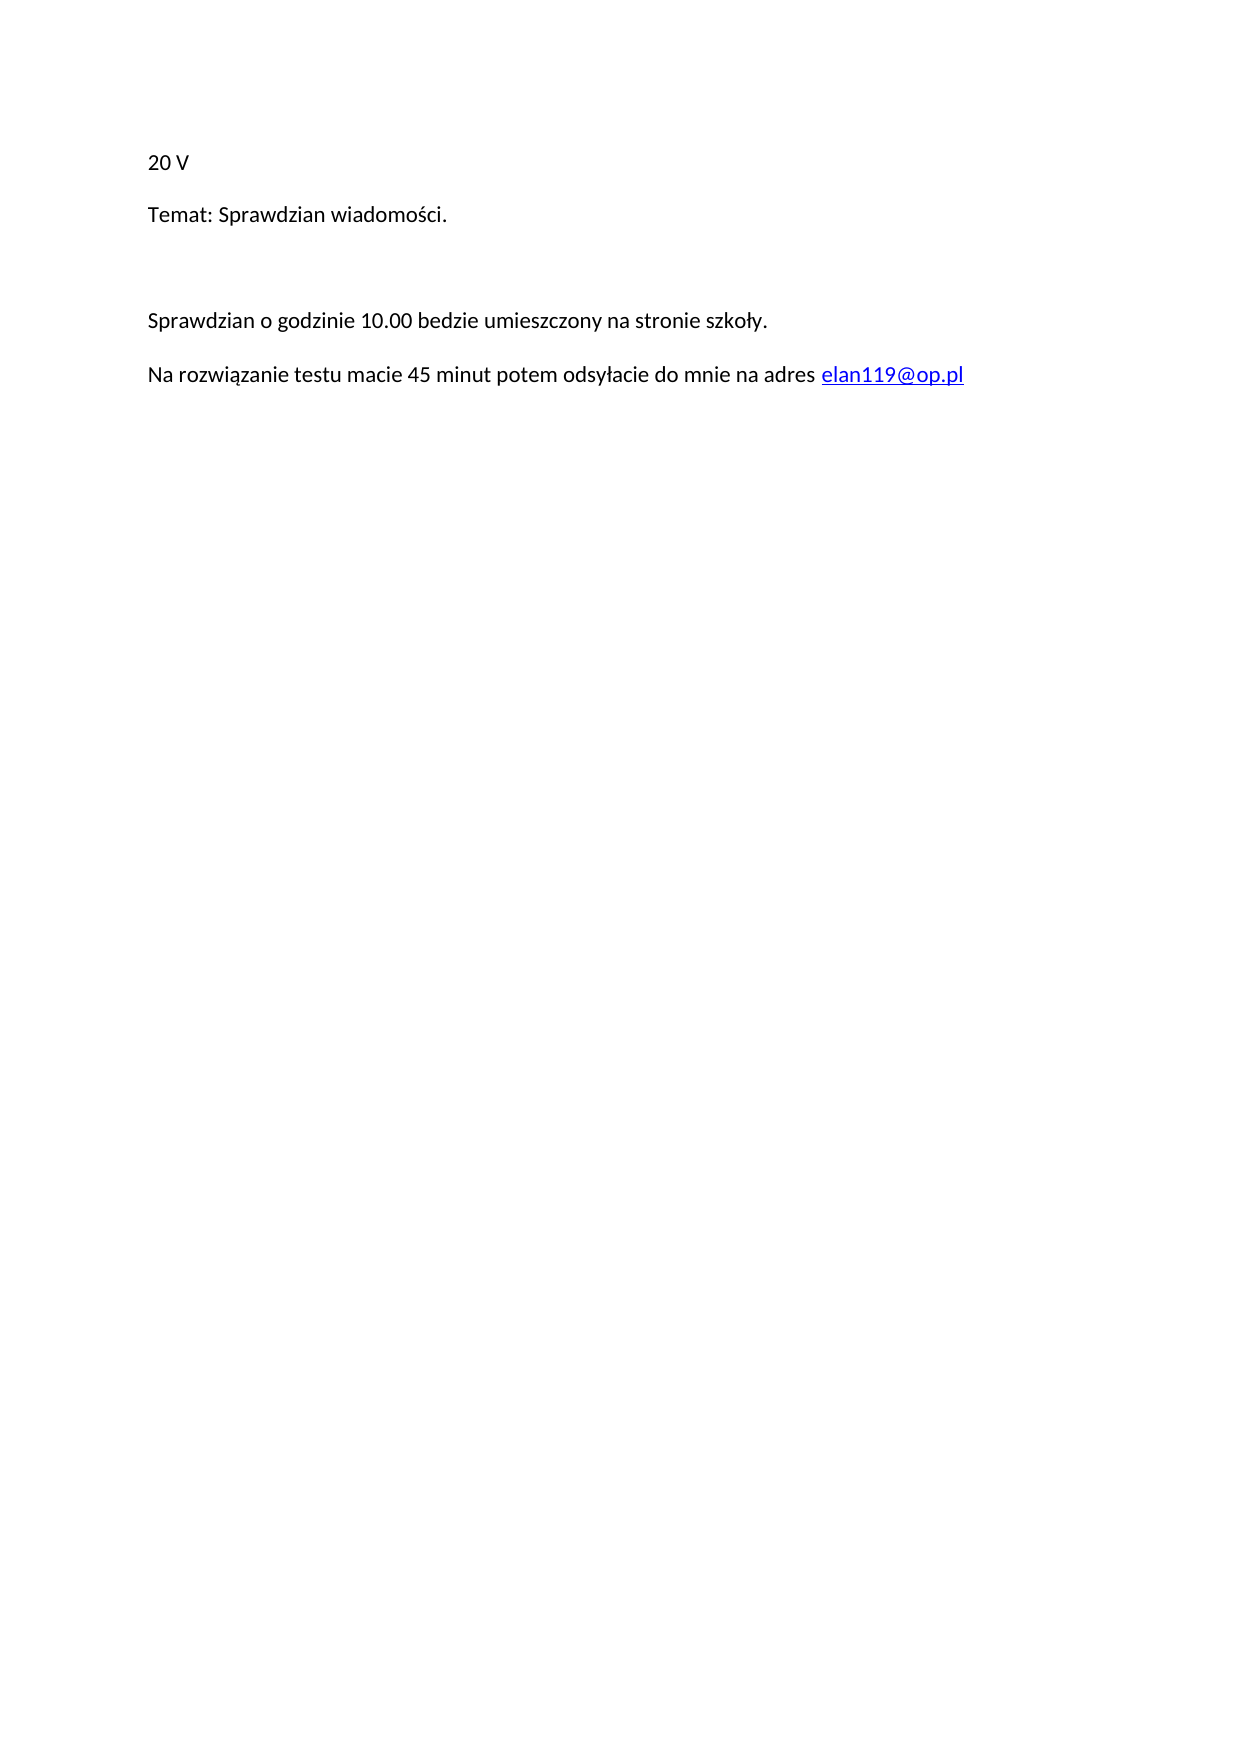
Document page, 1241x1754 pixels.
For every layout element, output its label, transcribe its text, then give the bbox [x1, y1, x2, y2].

text Na rozwiązanie testu macie 45 minut potem odsyłacie do mnie na adres elan119@op.pl [148, 360, 1093, 388]
text Temat: Sprawdzian wiadomości. [148, 201, 1093, 229]
text Sprawdzian o godzinie 10.00 bedzie umieszczony na stronie szkoły. [148, 307, 1093, 335]
text 20 V [148, 148, 1093, 176]
